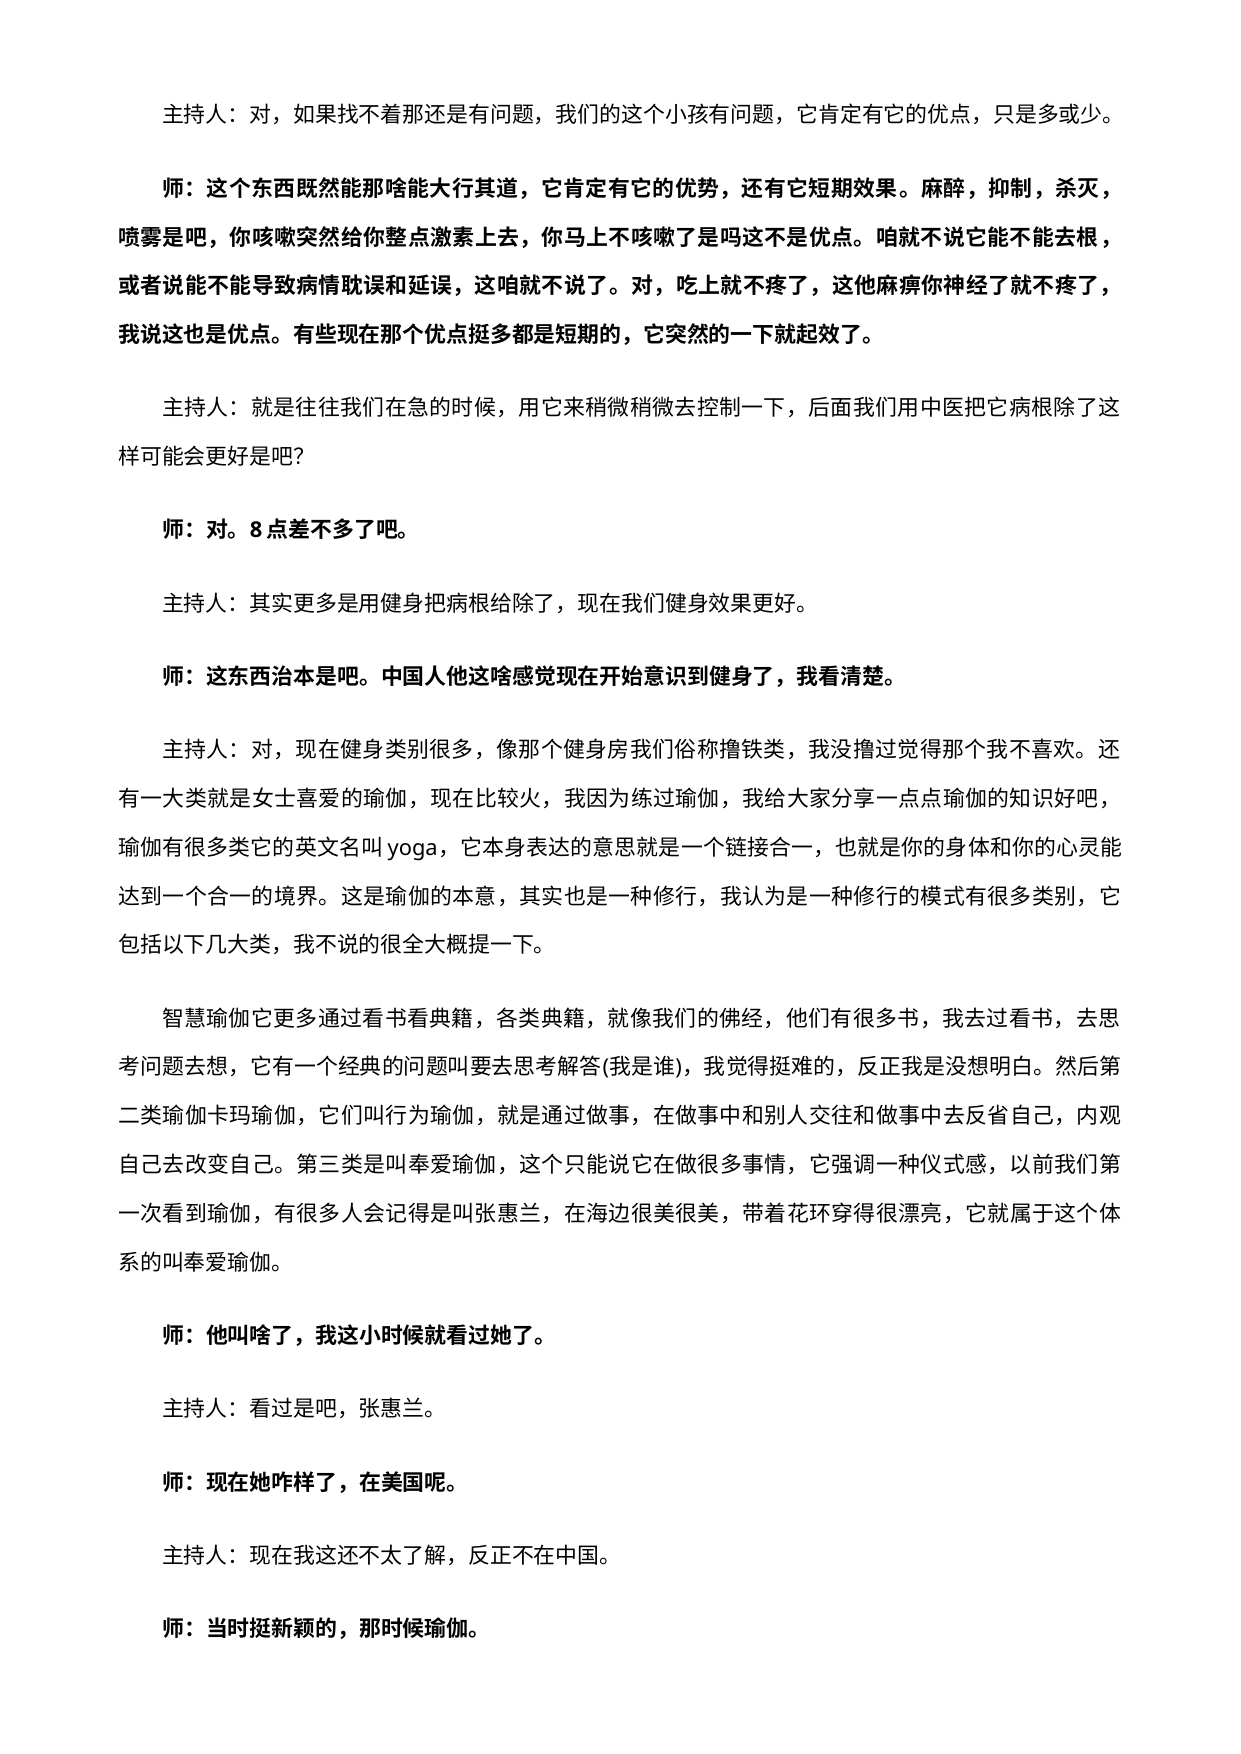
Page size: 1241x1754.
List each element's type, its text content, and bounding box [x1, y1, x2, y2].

text 师：当时挺新颖的，那时候瑜伽。 [118, 1611, 1122, 1643]
text 主持人：其实更多是用健身把病根给除了，现在我们健身效果更好。 [118, 585, 1122, 618]
text 师：他叫啥了，我这小时候就看过她了。 [118, 1317, 1122, 1350]
text 师：这东西治本是吧。中国人他这啥感觉现在开始意识到健身了，我看清楚。 [118, 659, 1122, 691]
text 主持人：对，如果找不着那还是有问题，我们的这个小孩有问题，它肯定有它的优点，只是多或少。 [118, 97, 1122, 129]
text 师：这个东西既然能那啥能大行其道，它肯定有它的优势，还有它短期效果。麻醉，抑制，杀灭，喷雾是吧，你咳嗽突然给你整点激素上去，你马上不咳嗽了是吗这不是优点。咱就不说它能不能去根，或者说能不能导致病情耽误和延误，这咱就不说了。对，吃上就不疼了，这他麻痹你神经了就不疼了，我说这也是优点。有些现在那个优点挺多都是短期的，它突然的一下就起效了。 [118, 170, 1122, 349]
text 主持人：现在我这还不太了解，反正不在中国。 [118, 1537, 1122, 1570]
text 主持人：就是往往我们在急的时候，用它来稍微稍微去控制一下，后面我们用中医把它病根除了这样可能会更好是吧？ [118, 390, 1122, 471]
text 主持人：看过是吧，张惠兰。 [118, 1391, 1122, 1423]
text 师：现在她咋样了，在美国呢。 [118, 1464, 1122, 1497]
text 智慧瑜伽它更多通过看书看典籍，各类典籍，就像我们的佛经，他们有很多书，我去过看书，去思考问题去想，它有一个经典的问题叫要去思考解答(我是谁)，我觉得挺难的，反正我是没想明白。然后第二类瑜伽卡玛瑜伽，它们叫行为瑜伽，就是通过做事，在做事中和别人交往和做事中去反省自己，内观自己去改变自己。第三类是叫奉爱瑜伽，这个只能说它在做很多事情，它强调一种仪式感，以前我们第一次看到瑜伽，有很多人会记得是叫张惠兰，在海边很美很美，带着花环穿得很漂亮，它就属于这个体系的叫奉爱瑜伽。 [118, 1000, 1122, 1277]
text 师：对。8点差不多了吧。 [118, 512, 1122, 544]
text 主持人：对，现在健身类别很多，像那个健身房我们俗称撸铁类，我没撸过觉得那个我不喜欢。还有一大类就是女士喜爱的瑜伽，现在比较火，我因为练过瑜伽，我给大家分享一点点瑜伽的知识好吧，瑜伽有很多类它的英文名叫yoga，它本身表达的意思就是一个链接合一，也就是你的身体和你的心灵能达到一个合一的境界。这是瑜伽的本意，其实也是一种修行，我认为是一种修行的模式有很多类别，它包括以下几大类，我不说的很全大概提一下。 [118, 732, 1122, 959]
